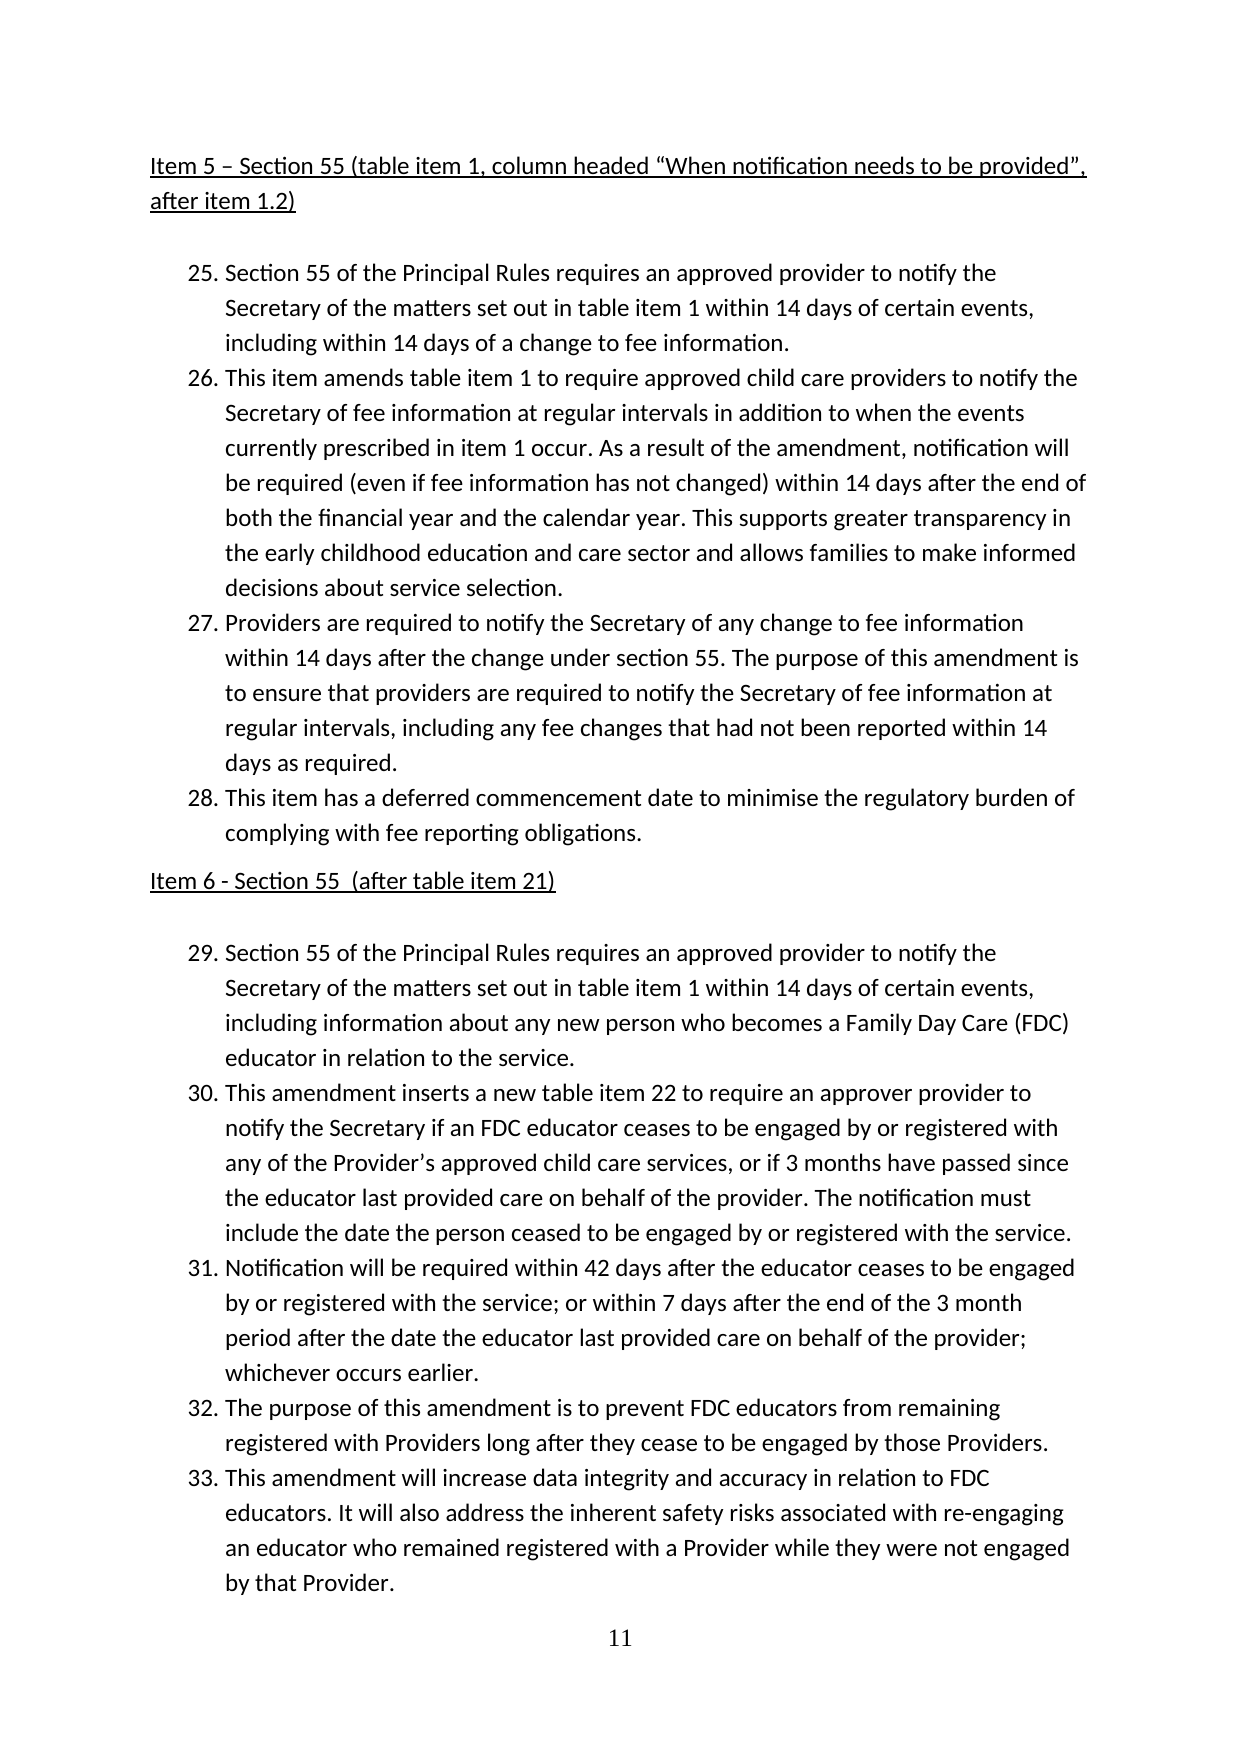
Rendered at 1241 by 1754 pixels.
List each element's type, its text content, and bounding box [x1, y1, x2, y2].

list This amendment inserts a new table item 22 to require an approver provider to notify the Secretary if an FDC educator ceases to be engaged by or registered with any of the Provider’s approved child care services, or if 3 months have passed since the educator last provided care on behalf of the provider. The notification must include the date the person ceased to be engaged by or registered with the service. [187, 1077, 1090, 1248]
list The purpose of this amendment is to prevent FDC educators from remaining registered with Providers long after they cease to be engaged by those Providers. [187, 1392, 1090, 1458]
list Providers are required to notify the Secretary of any change to fee information within 14 days after the change under section 55. The purpose of this amendment is to ensure that providers are required to notify the Secretary of fee information at regular intervals, including any fee changes that had not been reported within 14 days as required. [187, 607, 1090, 778]
list Section 55 of the Principal Rules requires an approved provider to notify the Secretary of the matters set out in table item 1 within 14 days of certain events, including information about any new person who becomes a Family Day Care (FDC) educator in relation to the service. [187, 937, 1090, 1073]
subtitle Item 5 – Section 55 (table item 1, column headed “When notification needs to be provided”, after item 1.2) [150, 150, 1090, 216]
list Section 55 of the Principal Rules requires an approved provider to notify the Secretary of the matters set out in table item 1 within 14 days of certain events, including within 14 days of a change to fee information. [187, 257, 1090, 358]
subtitle Item 6 - Section 55 (after table item 21) [150, 865, 1090, 896]
list This amendment will increase data integrity and accuracy in relation to FDC educators. It will also address the inherent safety risks associated with re-engaging an educator who remained registered with a Provider while they were not engaged by that Provider. [187, 1462, 1090, 1598]
list This item has a deferred commencement date to minimise the regulatory burden of complying with fee reporting obligations. [187, 782, 1090, 848]
list This item amends table item 1 to require approved child care providers to notify the Secretary of fee information at regular intervals in addition to when the events currently prescribed in item 1 occur. As a result of the amendment, notification will be required (even if fee information has not changed) within 14 days after the end of both the financial year and the calendar year. This supports greater transparency in the early childhood education and care sector and allows families to make informed decisions about service selection. [187, 362, 1090, 603]
list Notification will be required within 42 days after the educator ceases to be engaged by or registered with the service; or within 7 days after the end of the 3 month period after the date the educator last provided care on behalf of the provider; whichever occurs earlier. [187, 1252, 1090, 1388]
